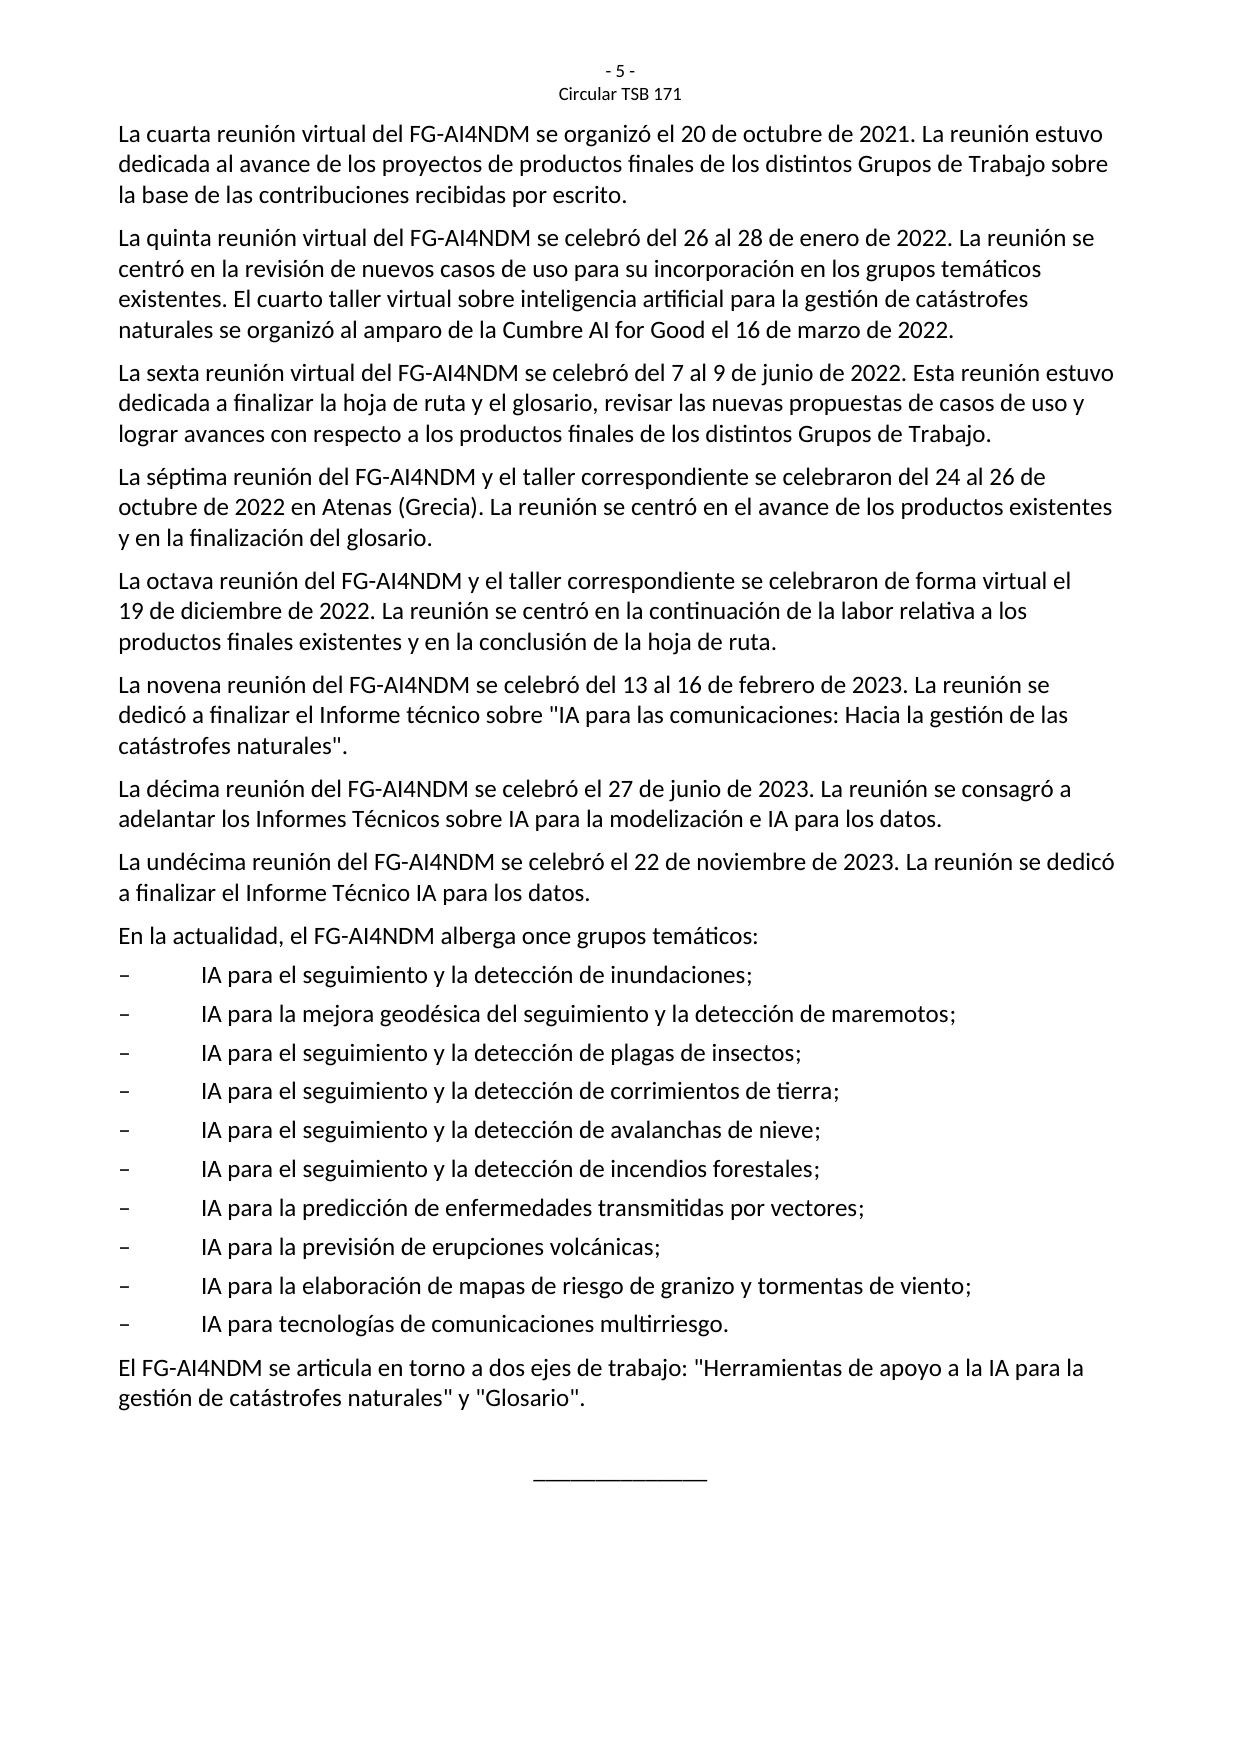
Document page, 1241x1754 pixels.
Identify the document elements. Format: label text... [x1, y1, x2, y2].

text La cuarta reunión virtual del FG-AI4NDM se organizó el 20 de octubre de 2021. La reunión estuvo dedicada al avance de los proyectos de productos finales de los distintos Grupos de Trabajo sobre la base de las contribuciones recibidas por escrito. [118, 118, 1122, 210]
text El FG-AI4NDM se articula en torno a dos ejes de trabajo: "Herramientas de apoyo a la IA para la gestión de catástrofes naturales" y "Glosario". [118, 1352, 1122, 1413]
text – IA para la previsión de erupciones volcánicas; [118, 1231, 1122, 1261]
text – IA para el seguimiento y la detección de avalanchas de nieve; [118, 1114, 1122, 1145]
text – IA para la elaboración de mapas de riesgo de granizo y tormentas de viento; [118, 1270, 1122, 1300]
text La décima reunión del FG-AI4NDM se celebró el 27 de junio de 2023. La reunión se consagró a adelantar los Informes Técnicos sobre IA para la modelización e IA para los datos. [118, 773, 1122, 834]
text – IA para la mejora geodésica del seguimiento y la detección de maremotos; [118, 998, 1122, 1028]
text La séptima reunión del FG-AI4NDM y el taller correspondiente se celebraron del 24 al 26 de octubre de 2022 en Atenas (Grecia). La reunión se centró en el avance de los productos existentes y en la finalización del glosario. [118, 461, 1122, 552]
text – IA para el seguimiento y la detección de incendios forestales; [118, 1153, 1122, 1184]
text La undécima reunión del FG-AI4NDM se celebró el 22 de noviembre de 2023. La reunión se dedicó a finalizar el Informe Técnico IA para los datos. [118, 847, 1122, 908]
text – IA para el seguimiento y la detección de inundaciones; [118, 959, 1122, 989]
text ______________ [118, 1454, 1122, 1484]
text – IA para el seguimiento y la detección de plagas de insectos; [118, 1037, 1122, 1067]
text – IA para tecnologías de comunicaciones multirriesgo. [118, 1309, 1122, 1339]
text – IA para la predicción de enfermedades transmitidas por vectores; [118, 1192, 1122, 1223]
text La octava reunión del FG-AI4NDM y el taller correspondiente se celebraron de forma virtual el 19 de diciembre de 2022. La reunión se centró en la continuación de la labor relativa a los productos finales existentes y en la conclusión de la hoja de ruta. [118, 565, 1122, 656]
text La novena reunión del FG-AI4NDM se celebró del 13 al 16 de febrero de 2023. La reunión se dedicó a finalizar el Informe técnico sobre "IA para las comunicaciones: Hacia la gestión de las catástrofes naturales". [118, 669, 1122, 761]
text En la actualidad, el FG-AI4NDM alberga once grupos temáticos: [118, 920, 1122, 951]
text La quinta reunión virtual del FG-AI4NDM se celebró del 26 al 28 de enero de 2022. La reunión se centró en la revisión de nuevos casos de uso para su incorporación en los grupos temáticos existentes. El cuarto taller virtual sobre inteligencia artificial para la gestión de catástrofes naturales se organizó al amparo de la Cumbre AI for Good el 16 de marzo de 2022. [118, 222, 1122, 344]
text La sexta reunión virtual del FG-AI4NDM se celebró del 7 al 9 de junio de 2022. Esta reunión estuvo dedicada a finalizar la hoja de ruta y el glosario, revisar las nuevas propuestas de casos de uso y lograr avances con respecto a los productos finales de los distintos Grupos de Trabajo. [118, 357, 1122, 448]
text – IA para el seguimiento y la detección de corrimientos de tierra; [118, 1076, 1122, 1106]
